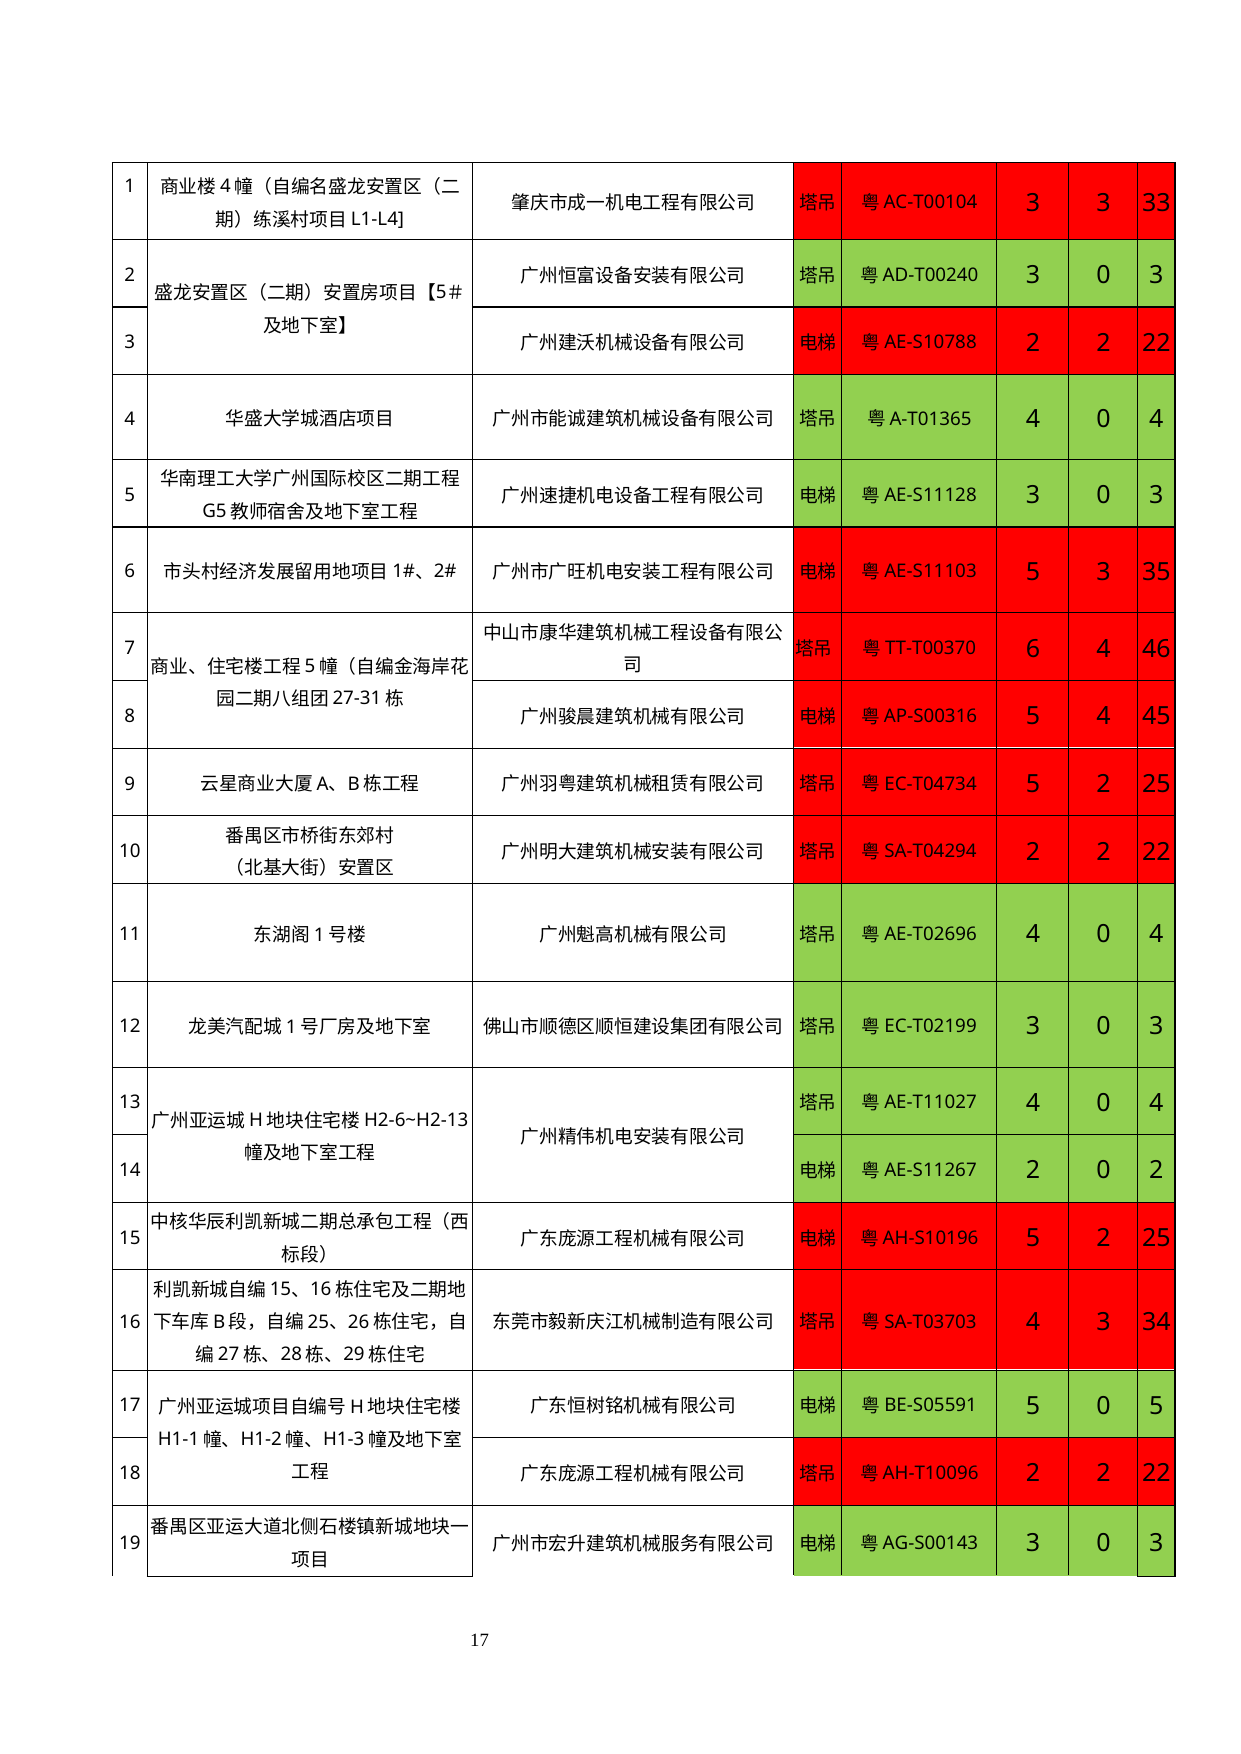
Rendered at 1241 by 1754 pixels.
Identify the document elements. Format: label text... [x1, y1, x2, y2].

table_cell 2 [997, 1438, 1068, 1505]
table_cell 16 [113, 1270, 147, 1369]
table_cell 2 [1069, 749, 1137, 815]
table_cell 6 [997, 613, 1068, 680]
table_cell 4 [1138, 375, 1174, 459]
table_cell 龙美汽配城1号厂房及地下室 [148, 982, 472, 1067]
table_cell 广东庞源工程机械有限公司 [473, 1438, 793, 1505]
table_cell 5 [113, 460, 147, 526]
table_cell 粤AC-T00104 [842, 163, 996, 239]
table_cell 0 [1069, 884, 1137, 981]
table_cell 2 [1069, 816, 1137, 883]
table_cell 14 [113, 1135, 147, 1202]
table_cell 佛山市顺德区顺恒建设集团有限公司 [473, 982, 793, 1067]
table_cell 4 [997, 1270, 1068, 1369]
table_cell 0 [1069, 375, 1137, 459]
table_cell 5 [997, 749, 1068, 815]
table_cell 广州市广旺机电安装工程有限公司 [473, 528, 793, 612]
table_cell 2 [997, 1135, 1068, 1202]
table_cell 6 [113, 528, 147, 612]
table_cell 广州骏晨建筑机械有限公司 [473, 681, 793, 747]
table_cell 3 [1138, 982, 1174, 1067]
table_cell 8 [113, 681, 147, 747]
table_cell 2 [997, 816, 1068, 883]
table_cell 4 [1138, 1068, 1174, 1134]
table_cell 广州羽粤建筑机械租赁有限公司 [473, 749, 793, 815]
table_cell 22 [1138, 1438, 1174, 1505]
table_cell 3 [1069, 1270, 1137, 1369]
table_cell 广州魁高机械有限公司 [473, 884, 793, 981]
table_cell 粤EC-T04734 [842, 749, 996, 815]
table_cell 塔吊 [794, 982, 841, 1067]
table_cell 广州市宏升建筑机械服务有限公司 [473, 1506, 793, 1576]
table_cell 塔吊 [794, 884, 841, 981]
table_cell 肇庆市成一机电工程有限公司 [473, 163, 793, 239]
table_cell 广州精伟机电安装有限公司 [473, 1068, 793, 1202]
table_cell 5 [1138, 1371, 1174, 1437]
table_cell 电梯 [794, 308, 841, 374]
table_cell 东莞市毅新庆江机械制造有限公司 [473, 1270, 793, 1369]
table_cell 利凯新城自编15、16栋住宅及二期地下车库B段，自编25、26栋住宅，自编27栋、28栋、29栋住宅 [148, 1270, 472, 1369]
table_cell 0 [1069, 1068, 1137, 1134]
table_cell 3 [1138, 460, 1174, 526]
table_cell 33 [1138, 163, 1174, 239]
table_cell 粤AH-T10096 [842, 1438, 996, 1505]
table_cell 10 [113, 816, 147, 883]
table_cell 0 [1069, 1135, 1137, 1202]
table_cell 4 [1069, 613, 1137, 680]
table_cell 2 [1069, 1203, 1137, 1269]
table_cell 0 [1069, 982, 1137, 1067]
table_cell 塔吊 [794, 375, 841, 459]
table_cell 广州建沃机械设备有限公司 [473, 308, 793, 374]
table_cell 22 [1138, 816, 1174, 883]
table_cell 5 [997, 1371, 1068, 1437]
table_cell 0 [1069, 1371, 1137, 1437]
table_cell 东湖阁1号楼 [148, 884, 472, 981]
table_cell 番禺区市桥街东郊村 （北基大街）安置区 [148, 816, 472, 883]
table_cell 25 [1138, 749, 1174, 815]
table_cell 盛龙安置区（二期）安置房项目【5＃及地下室】 [148, 240, 472, 374]
table_cell 18 [113, 1438, 147, 1505]
table_cell 2 [1069, 1438, 1137, 1505]
table_cell 粤SA-T03703 [842, 1270, 996, 1369]
table_cell 34 [1138, 1270, 1174, 1369]
table_cell 广州速捷机电设备工程有限公司 [473, 460, 793, 526]
table_cell 5 [997, 528, 1068, 612]
table_cell 12 [113, 982, 147, 1067]
table_cell 粤AE-T11027 [842, 1068, 996, 1134]
table_cell 粤AE-S11103 [842, 528, 996, 612]
table_cell 4 [997, 1068, 1068, 1134]
table_cell 46 [1138, 613, 1174, 680]
table_cell 3 [1138, 1506, 1174, 1576]
table_cell 塔吊 [794, 1068, 841, 1134]
table_cell 广州明大建筑机械安装有限公司 [473, 816, 793, 883]
table_cell 粤AE-S10788 [842, 308, 996, 374]
table_cell 广东恒树铭机械有限公司 [473, 1371, 793, 1437]
table_cell 电梯 [794, 1371, 841, 1437]
table_cell 35 [1138, 528, 1174, 612]
table_cell 17 [113, 1371, 147, 1437]
table_cell 3 [997, 240, 1068, 306]
table_cell 电梯 [794, 1203, 841, 1269]
table_cell 3 [1138, 240, 1174, 306]
table_cell 4 [997, 884, 1068, 981]
table_cell 3 [113, 308, 147, 374]
table_cell 塔吊 [794, 1438, 841, 1505]
table_cell 3 [997, 982, 1068, 1067]
table_cell 粤AE-S11128 [842, 460, 996, 526]
table_cell 粤AD-T00240 [842, 240, 996, 306]
table_cell 粤TT-T00370 [842, 613, 996, 680]
table_cell 2 [1069, 308, 1137, 374]
table_cell 25 [1138, 1203, 1174, 1269]
table_cell 9 [113, 749, 147, 815]
table_cell 粤AH-S10196 [842, 1203, 996, 1269]
table_cell 粤A-T01365 [842, 375, 996, 459]
table_cell 广州亚运城项目自编号H地块住宅楼H1-1幢、H1-2幢、H1-3幢及地下室工程 [148, 1371, 472, 1505]
table_cell 4 [1069, 681, 1137, 747]
table_cell 5 [997, 1203, 1068, 1269]
table_cell 4 [1138, 884, 1174, 981]
table_cell 3 [997, 460, 1068, 526]
table_cell 3 [1069, 528, 1137, 612]
table_cell 塔吊 [794, 613, 841, 680]
table_cell 0 [1069, 1506, 1137, 1576]
table_cell 4 [113, 375, 147, 459]
table_cell 0 [1069, 460, 1137, 526]
table_cell 3 [996, 1506, 1069, 1576]
table_cell 粤AG-S00143 [842, 1506, 996, 1576]
table_cell 塔吊 [794, 816, 841, 883]
table_cell 5 [997, 681, 1068, 747]
table_cell 粤EC-T02199 [842, 982, 996, 1067]
table_cell 粤AE-S11267 [842, 1135, 996, 1202]
table_cell 22 [1138, 308, 1174, 374]
table_cell 电梯 [794, 528, 841, 612]
table_cell 19 [113, 1506, 147, 1576]
table_cell 3 [997, 163, 1068, 239]
table_cell 4 [997, 375, 1068, 459]
table_cell 番禺区亚运大道北侧石楼镇新城地块一项目 [148, 1506, 472, 1576]
table_cell 粤AP-S00316 [842, 681, 996, 747]
table_cell 13 [113, 1068, 147, 1134]
table_cell 塔吊 [794, 749, 841, 815]
table_cell 粤AE-T02696 [842, 884, 996, 981]
table_cell 3 [1069, 163, 1137, 239]
table_cell 2 [997, 308, 1068, 374]
table_cell 1 [113, 163, 147, 239]
table_cell 2 [113, 240, 147, 306]
table_cell 塔吊 [794, 240, 841, 306]
table_cell 2 [1138, 1135, 1174, 1202]
table_cell 电梯 [794, 681, 841, 747]
table_cell 电梯 [794, 1135, 841, 1202]
table_cell 塔吊 [794, 163, 841, 239]
table_cell 中山市康华建筑机械工程设备有限公司 [473, 613, 793, 680]
table_cell 塔吊 [794, 1270, 841, 1369]
table_cell 广州亚运城H地块住宅楼H2-6~H2-13幢及地下室工程 [148, 1068, 472, 1202]
table_cell 商业楼4幢（自编名盛龙安置区（二期）练溪村项目L1-L4] [148, 163, 472, 239]
table_cell 华盛大学城酒店项目 [148, 375, 472, 459]
table_cell 广州市能诚建筑机械设备有限公司 [473, 375, 793, 459]
table_cell 电梯 [794, 460, 841, 526]
table_cell 广州恒富设备安装有限公司 [473, 240, 793, 306]
table_cell 7 [113, 613, 147, 680]
table_cell 电梯 [794, 1506, 842, 1576]
table_cell 15 [113, 1203, 147, 1269]
table_cell 中核华辰利凯新城二期总承包工程（西标段） [148, 1203, 472, 1269]
table_cell 45 [1138, 681, 1174, 747]
table_cell 华南理工大学广州国际校区二期工程G5教师宿舍及地下室工程 [148, 460, 472, 526]
table_cell 粤SA-T04294 [842, 816, 996, 883]
table_cell 商业、住宅楼工程5幢（自编金海岸花园二期八组团27-31栋 [148, 613, 472, 747]
table_cell 11 [113, 884, 147, 981]
table_cell 市头村经济发展留用地项目1#、2# [148, 528, 472, 612]
table_cell 粤BE-S05591 [842, 1371, 996, 1437]
table_cell 0 [1069, 240, 1137, 306]
table_cell 广东庞源工程机械有限公司 [473, 1203, 793, 1269]
table_cell 云星商业大厦A、B栋工程 [148, 749, 472, 815]
